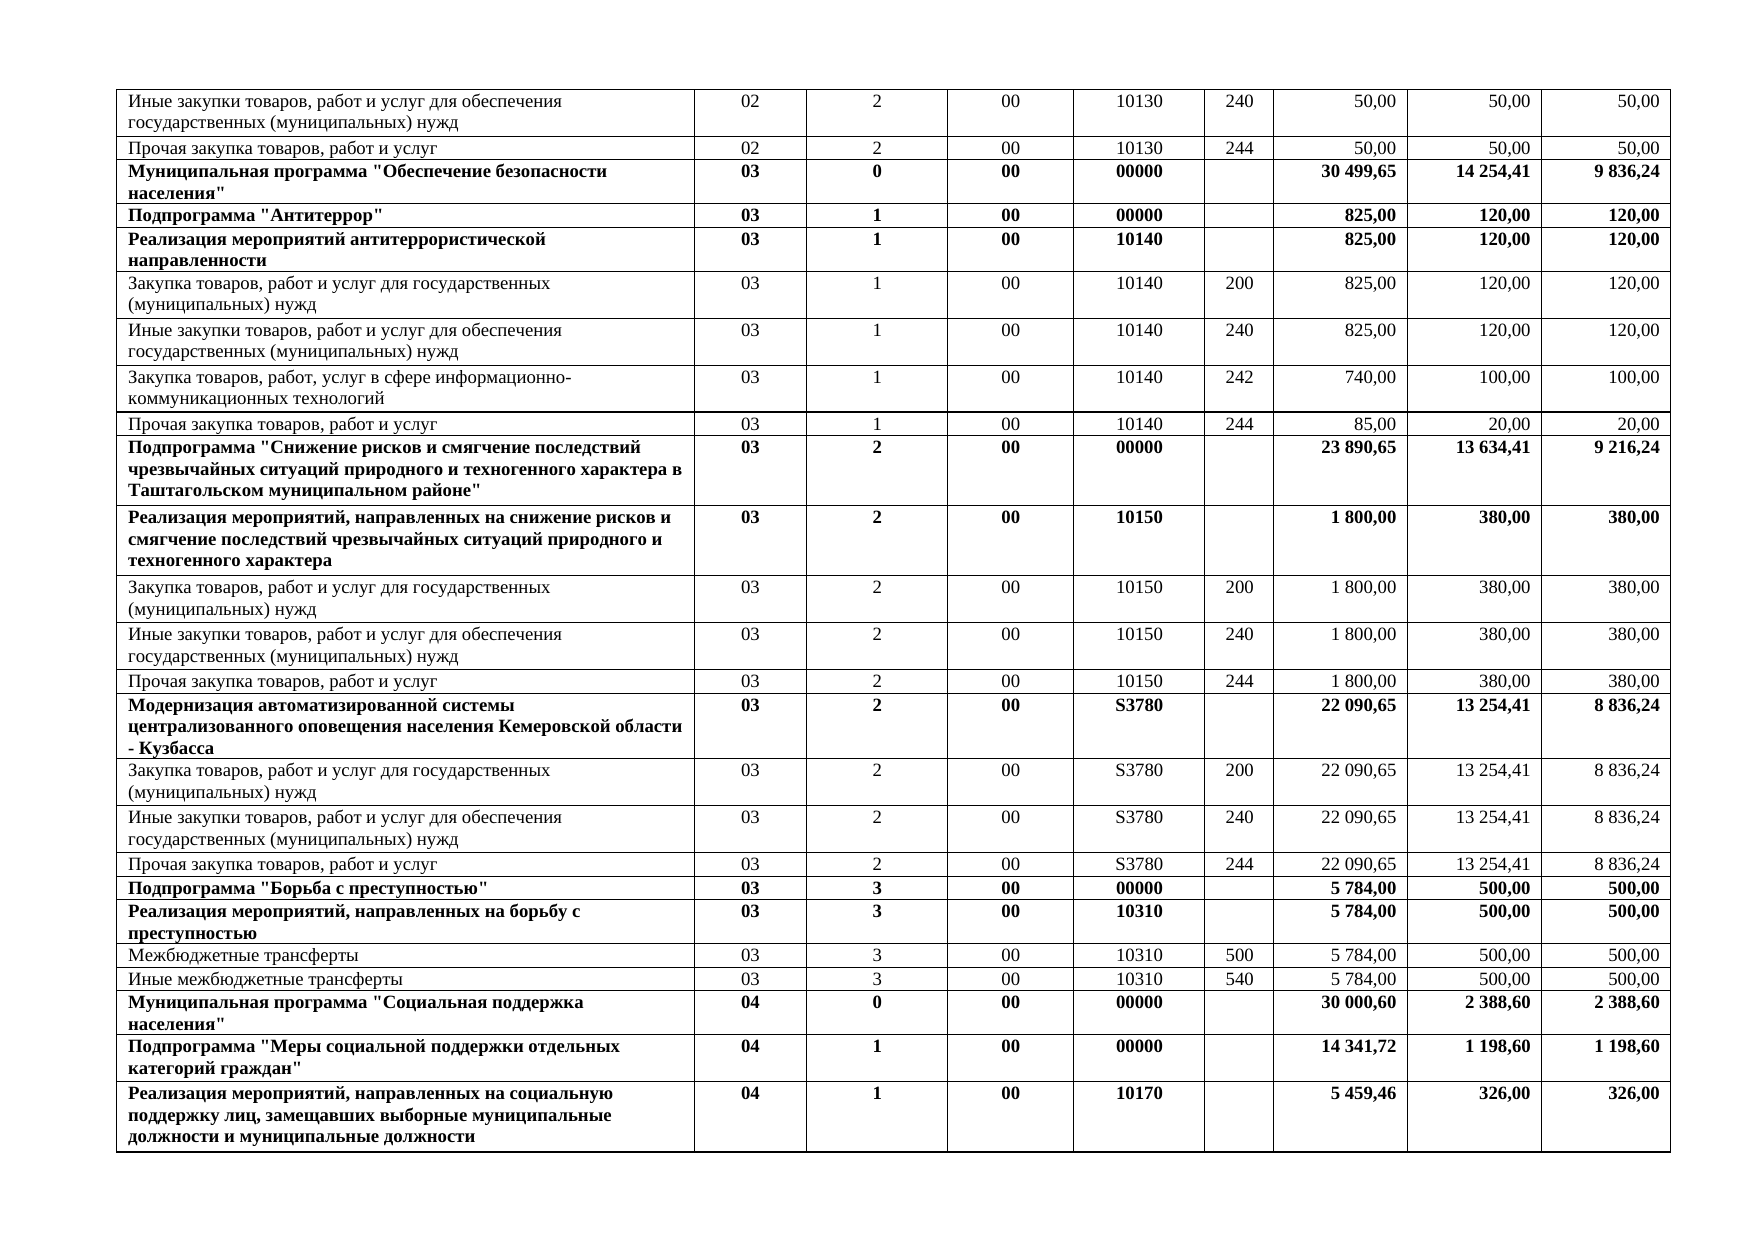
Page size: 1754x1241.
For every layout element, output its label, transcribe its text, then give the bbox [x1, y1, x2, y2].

table_cell 120,00 [1408, 319, 1541, 364]
table_cell 500,00 [1542, 877, 1670, 899]
table_cell 825,00 [1274, 204, 1407, 227]
table_cell 03 [695, 900, 806, 943]
table_cell 0 [807, 991, 947, 1034]
table_cell 380,00 [1408, 506, 1541, 575]
table_cell 85,00 [1274, 413, 1407, 435]
table_cell 00 [948, 137, 1073, 159]
table_cell Муниципальная программа "Социальная поддержка населения" [117, 991, 694, 1034]
table_cell 13 254,41 [1408, 806, 1541, 852]
table_cell 00 [948, 806, 1073, 852]
table_cell 13 254,41 [1408, 694, 1541, 758]
table_cell 500,00 [1542, 944, 1670, 967]
table_cell Иные закупки товаров, работ и услуг для обеспечения государственных (муниципальных) нужд [117, 319, 694, 364]
table_cell 1 [807, 228, 947, 271]
table_cell 2 [807, 670, 947, 693]
table_cell [1205, 1082, 1273, 1151]
table_cell Реализация мероприятий, направленных на социальную поддержку лиц, замещавших выборные муниципальные должности и муниципальные должности [117, 1082, 694, 1151]
table_cell 03 [695, 877, 806, 899]
table_cell 500 [1205, 944, 1273, 967]
table_cell 00 [948, 576, 1073, 622]
table_cell 240 [1205, 90, 1273, 136]
table_cell 120,00 [1542, 204, 1670, 227]
table_cell 2 388,60 [1408, 991, 1541, 1034]
table_cell 500,00 [1408, 968, 1541, 990]
table_cell Подпрограмма "Борьба с преступностью" [117, 877, 694, 899]
table_cell 50,00 [1408, 137, 1541, 159]
table_cell 00 [948, 759, 1073, 805]
table_cell 244 [1205, 670, 1273, 693]
table_cell 03 [695, 759, 806, 805]
table_cell 50,00 [1542, 137, 1670, 159]
table_cell 00 [948, 228, 1073, 271]
table_cell 03 [695, 853, 806, 876]
table_cell 120,00 [1542, 319, 1670, 364]
table_cell 100,00 [1408, 366, 1541, 411]
table_cell 1 [807, 413, 947, 435]
table_cell 13 254,41 [1408, 759, 1541, 805]
table_cell 380,00 [1542, 623, 1670, 669]
table_cell 2 [807, 759, 947, 805]
table_cell 2 [807, 576, 947, 622]
table_cell 13 634,41 [1408, 436, 1541, 505]
table_cell 3 [807, 877, 947, 899]
table_cell Подпрограмма "Меры социальной поддержки отдельных категорий граждан" [117, 1035, 694, 1081]
table_cell Подпрограмма "Антитеррор" [117, 204, 694, 227]
table_cell 2 [807, 506, 947, 575]
table_cell 00 [948, 877, 1073, 899]
table_cell 500,00 [1542, 900, 1670, 943]
table_cell 2 [807, 694, 947, 758]
table_cell Реализация мероприятий, направленных на снижение рисков и смягчение последствий чрезвычайных ситуаций природного и техногенного характера [117, 506, 694, 575]
table_cell 1 [807, 204, 947, 227]
table_cell S3780 [1074, 853, 1204, 876]
table_cell [1205, 877, 1273, 899]
table_cell 244 [1205, 413, 1273, 435]
table_cell 5 784,00 [1274, 877, 1407, 899]
table_cell 10140 [1074, 319, 1204, 364]
table_cell 00 [948, 436, 1073, 505]
table_cell 03 [695, 272, 806, 318]
table_cell 00000 [1074, 1035, 1204, 1081]
table_cell 1 [807, 272, 947, 318]
table_cell Модернизация автоматизированной системы централизованного оповещения населения Кемеровской области - Кузбасса [117, 694, 694, 758]
table_cell 8 836,24 [1542, 853, 1670, 876]
table_cell 00 [948, 366, 1073, 411]
table_cell 2 388,60 [1542, 991, 1670, 1034]
table_cell 03 [695, 623, 806, 669]
table_cell 00 [948, 319, 1073, 364]
table_cell Закупка товаров, работ, услуг в сфере информационно-коммуникационных технологий [117, 366, 694, 411]
table_cell 2 [807, 137, 947, 159]
table_cell 242 [1205, 366, 1273, 411]
table_cell 20,00 [1542, 413, 1670, 435]
table_cell [1205, 204, 1273, 227]
table_cell 03 [695, 160, 806, 203]
table_cell 50,00 [1274, 137, 1407, 159]
table_cell 120,00 [1408, 228, 1541, 271]
table_cell 10140 [1074, 366, 1204, 411]
table_cell 14 341,72 [1274, 1035, 1407, 1081]
table_cell [1205, 694, 1273, 758]
table_cell Иные межбюджетные трансферты [117, 968, 694, 990]
table_cell Иные закупки товаров, работ и услуг для обеспечения государственных (муниципальных) нужд [117, 623, 694, 669]
table_cell Закупка товаров, работ и услуг для государственных (муниципальных) нужд [117, 759, 694, 805]
table_cell 03 [695, 968, 806, 990]
table_cell 00000 [1074, 160, 1204, 203]
table_cell 03 [695, 944, 806, 967]
table_cell 22 090,65 [1274, 806, 1407, 852]
table_cell 10170 [1074, 1082, 1204, 1151]
table_cell 03 [695, 670, 806, 693]
table_cell 500,00 [1408, 900, 1541, 943]
table_cell 00 [948, 944, 1073, 967]
table_cell [1205, 1035, 1273, 1081]
table_cell 00 [948, 1035, 1073, 1081]
table_cell Реализация мероприятий, направленных на борьбу с преступностью [117, 900, 694, 943]
table_cell 00 [948, 413, 1073, 435]
table_cell 825,00 [1274, 319, 1407, 364]
table_cell 326,00 [1408, 1082, 1541, 1151]
table_cell 1 800,00 [1274, 576, 1407, 622]
table_cell 14 254,41 [1408, 160, 1541, 203]
table_cell Закупка товаров, работ и услуг для государственных (муниципальных) нужд [117, 576, 694, 622]
table_cell 10150 [1074, 576, 1204, 622]
table_cell 240 [1205, 806, 1273, 852]
table_cell 2 [807, 436, 947, 505]
table_cell 5 784,00 [1274, 900, 1407, 943]
table_cell 00 [948, 160, 1073, 203]
table_cell 50,00 [1274, 90, 1407, 136]
table_cell 03 [695, 366, 806, 411]
table_cell 20,00 [1408, 413, 1541, 435]
table_cell 00000 [1074, 436, 1204, 505]
table_cell 30 000,60 [1274, 991, 1407, 1034]
table_cell 00 [948, 670, 1073, 693]
table_cell 380,00 [1542, 506, 1670, 575]
table_cell 00 [948, 853, 1073, 876]
table_cell 23 890,65 [1274, 436, 1407, 505]
table_cell 30 499,65 [1274, 160, 1407, 203]
table_cell 120,00 [1542, 272, 1670, 318]
table_cell 3 [807, 944, 947, 967]
table_cell 10140 [1074, 272, 1204, 318]
table_cell 02 [695, 90, 806, 136]
table_cell 03 [695, 694, 806, 758]
table_cell 04 [695, 991, 806, 1034]
table_cell 380,00 [1542, 670, 1670, 693]
table_cell 22 090,65 [1274, 759, 1407, 805]
table_cell S3780 [1074, 806, 1204, 852]
table_cell 10130 [1074, 90, 1204, 136]
table_cell 10140 [1074, 413, 1204, 435]
table_cell 00000 [1074, 877, 1204, 899]
table_cell 2 [807, 623, 947, 669]
table_cell 13 254,41 [1408, 853, 1541, 876]
table_cell 00 [948, 968, 1073, 990]
table_cell 22 090,65 [1274, 694, 1407, 758]
table_cell 00 [948, 204, 1073, 227]
table_cell 50,00 [1542, 90, 1670, 136]
table_cell Реализация мероприятий антитеррористической направленности [117, 228, 694, 271]
table_cell Прочая закупка товаров, работ и услуг [117, 670, 694, 693]
table_cell 8 836,24 [1542, 759, 1670, 805]
table_cell 00 [948, 90, 1073, 136]
table_cell 2 [807, 90, 947, 136]
table_cell 5 784,00 [1274, 968, 1407, 990]
table_cell 00 [948, 900, 1073, 943]
table_cell 00 [948, 272, 1073, 318]
table_cell 10130 [1074, 137, 1204, 159]
table_cell 03 [695, 436, 806, 505]
table_cell 1 [807, 366, 947, 411]
table_cell 1 800,00 [1274, 623, 1407, 669]
table_cell 22 090,65 [1274, 853, 1407, 876]
table_cell 500,00 [1408, 877, 1541, 899]
table_cell 00 [948, 991, 1073, 1034]
table_cell 244 [1205, 137, 1273, 159]
table_cell 9 836,24 [1542, 160, 1670, 203]
table_cell 825,00 [1274, 272, 1407, 318]
table_cell Прочая закупка товаров, работ и услуг [117, 137, 694, 159]
table_cell S3780 [1074, 694, 1204, 758]
table_cell 0 [807, 160, 947, 203]
table_cell 9 216,24 [1542, 436, 1670, 505]
table_cell 03 [695, 576, 806, 622]
table_cell 3 [807, 968, 947, 990]
table_cell 1 [807, 1035, 947, 1081]
table_cell Закупка товаров, работ и услуг для государственных (муниципальных) нужд [117, 272, 694, 318]
table_cell 240 [1205, 319, 1273, 364]
table_cell 825,00 [1274, 228, 1407, 271]
table_cell Межбюджетные трансферты [117, 944, 694, 967]
table_cell S3780 [1074, 759, 1204, 805]
table_cell [1205, 506, 1273, 575]
table_cell 10150 [1074, 623, 1204, 669]
table_cell 240 [1205, 623, 1273, 669]
table_cell 00 [948, 506, 1073, 575]
table_cell [1205, 228, 1273, 271]
table_cell 00000 [1074, 204, 1204, 227]
table_cell [1205, 900, 1273, 943]
table_cell [1205, 436, 1273, 505]
table_cell 100,00 [1542, 366, 1670, 411]
table_cell 5 459,46 [1274, 1082, 1407, 1151]
table_cell 10310 [1074, 968, 1204, 990]
table_cell 04 [695, 1082, 806, 1151]
table_cell 1 198,60 [1408, 1035, 1541, 1081]
table_cell Подпрограмма "Снижение рисков и смягчение последствий чрезвычайных ситуаций природного и техногенного характера в Таштагольском муниципальном районе" [117, 436, 694, 505]
table_cell 1 [807, 319, 947, 364]
table_cell 200 [1205, 272, 1273, 318]
table_cell 120,00 [1408, 272, 1541, 318]
table_cell 10150 [1074, 670, 1204, 693]
table_cell 380,00 [1408, 623, 1541, 669]
table_cell 8 836,24 [1542, 694, 1670, 758]
table_cell 740,00 [1274, 366, 1407, 411]
table_cell 120,00 [1542, 228, 1670, 271]
table_cell 02 [695, 137, 806, 159]
table_cell 10150 [1074, 506, 1204, 575]
table_cell 244 [1205, 853, 1273, 876]
table_cell 00 [948, 1082, 1073, 1151]
table_cell 03 [695, 506, 806, 575]
table_cell 380,00 [1542, 576, 1670, 622]
table_cell 500,00 [1542, 968, 1670, 990]
table_cell 120,00 [1408, 204, 1541, 227]
table_cell Иные закупки товаров, работ и услуг для обеспечения государственных (муниципальных) нужд [117, 806, 694, 852]
table_cell 200 [1205, 576, 1273, 622]
table_cell 5 784,00 [1274, 944, 1407, 967]
table_cell 326,00 [1542, 1082, 1670, 1151]
table_cell 00 [948, 694, 1073, 758]
table_cell Прочая закупка товаров, работ и услуг [117, 853, 694, 876]
table_cell 50,00 [1408, 90, 1541, 136]
table_cell 2 [807, 853, 947, 876]
table_cell 00 [948, 623, 1073, 669]
table_cell 1 198,60 [1542, 1035, 1670, 1081]
table_cell 03 [695, 204, 806, 227]
table_cell 10310 [1074, 900, 1204, 943]
table_cell [1205, 991, 1273, 1034]
table_cell 380,00 [1408, 576, 1541, 622]
table_cell Иные закупки товаров, работ и услуг для обеспечения государственных (муниципальных) нужд [117, 90, 694, 136]
table_cell Муниципальная программа "Обеспечение безопасности населения" [117, 160, 694, 203]
table_cell 03 [695, 413, 806, 435]
table_cell 1 800,00 [1274, 506, 1407, 575]
table_cell 10310 [1074, 944, 1204, 967]
table_cell 2 [807, 806, 947, 852]
table_cell 500,00 [1408, 944, 1541, 967]
table_cell [1205, 160, 1273, 203]
table_cell Прочая закупка товаров, работ и услуг [117, 413, 694, 435]
table_cell 8 836,24 [1542, 806, 1670, 852]
table_cell 03 [695, 319, 806, 364]
table_cell 03 [695, 806, 806, 852]
table_cell 10140 [1074, 228, 1204, 271]
table_cell 00000 [1074, 991, 1204, 1034]
table_cell 1 [807, 1082, 947, 1151]
table_cell 380,00 [1408, 670, 1541, 693]
table_cell 03 [695, 228, 806, 271]
table_cell 540 [1205, 968, 1273, 990]
table_cell 04 [695, 1035, 806, 1081]
table_cell 1 800,00 [1274, 670, 1407, 693]
table_cell 3 [807, 900, 947, 943]
table_cell 200 [1205, 759, 1273, 805]
